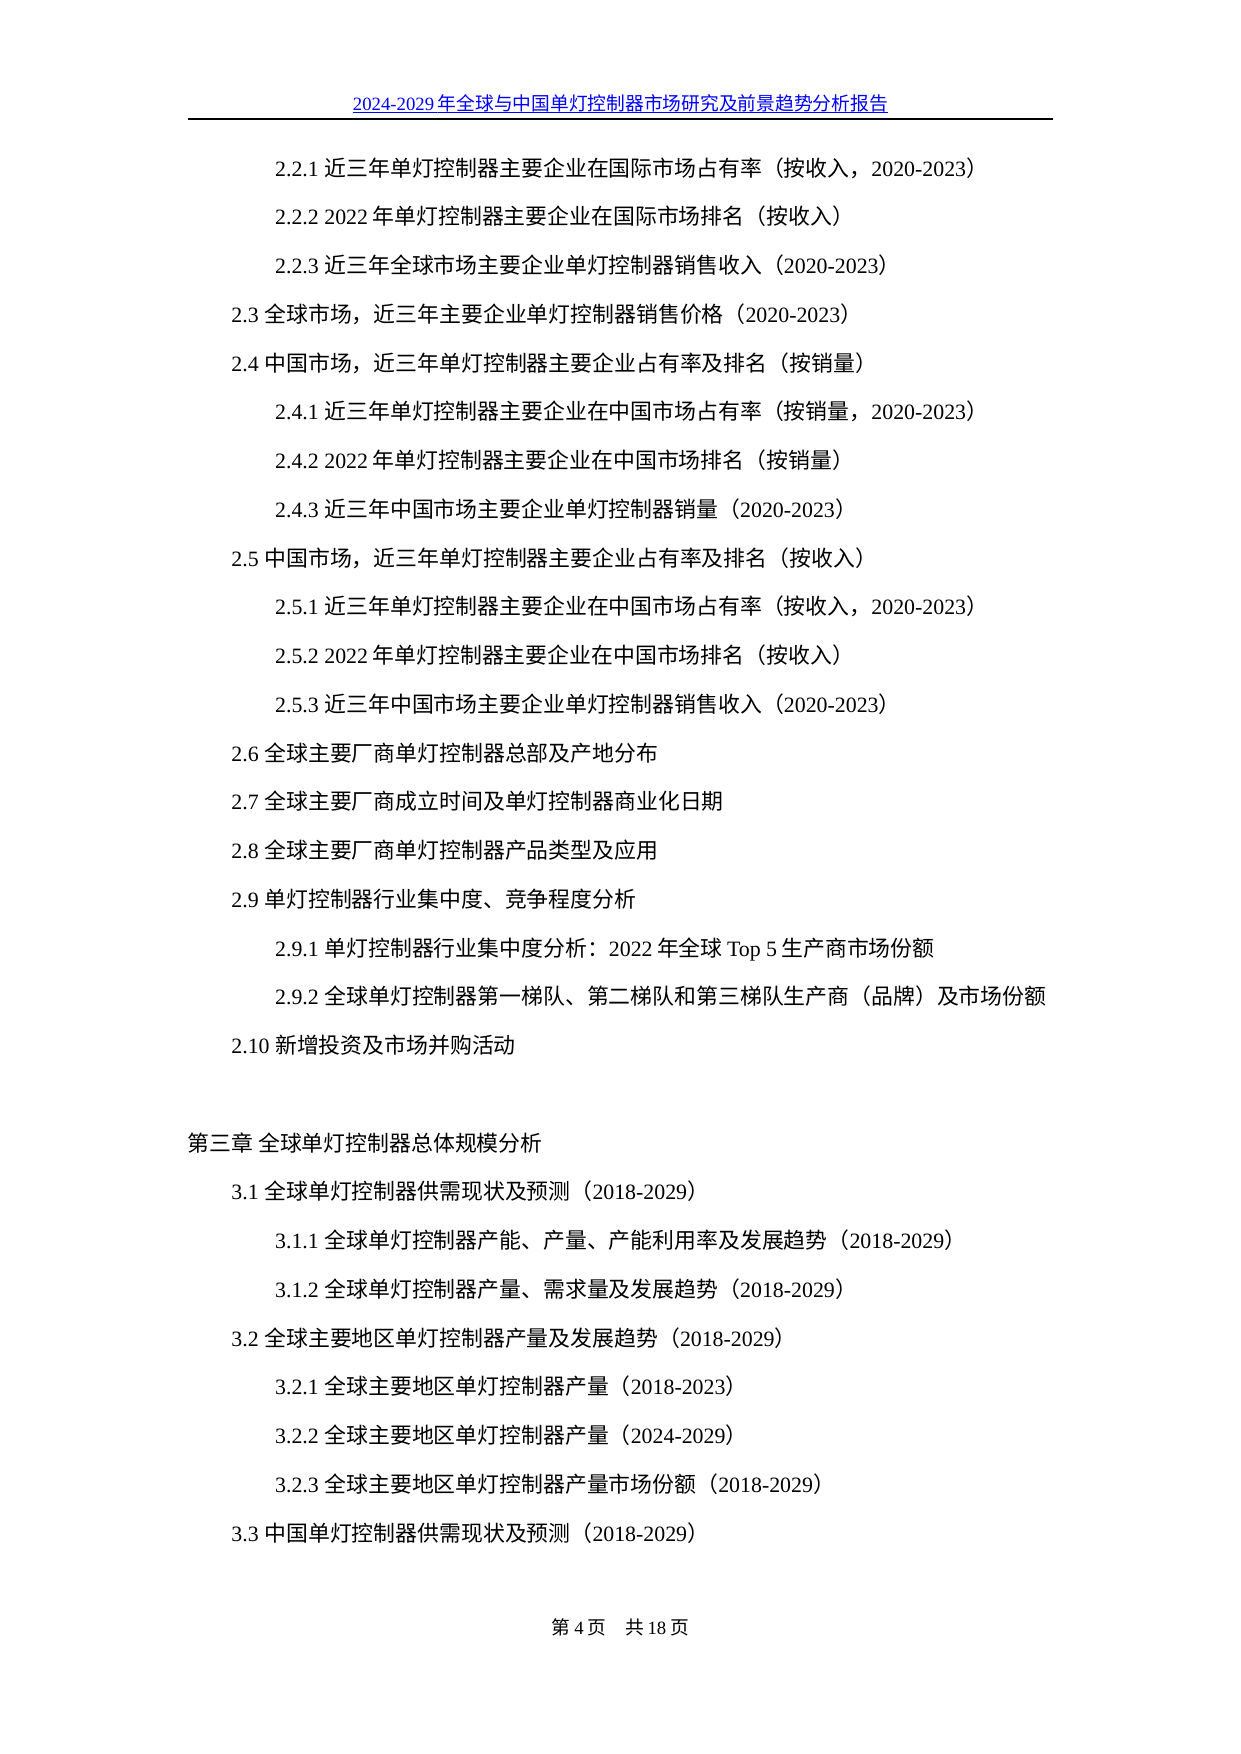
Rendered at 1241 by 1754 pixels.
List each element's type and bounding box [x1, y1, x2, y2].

text [187, 150, 1053, 1548]
